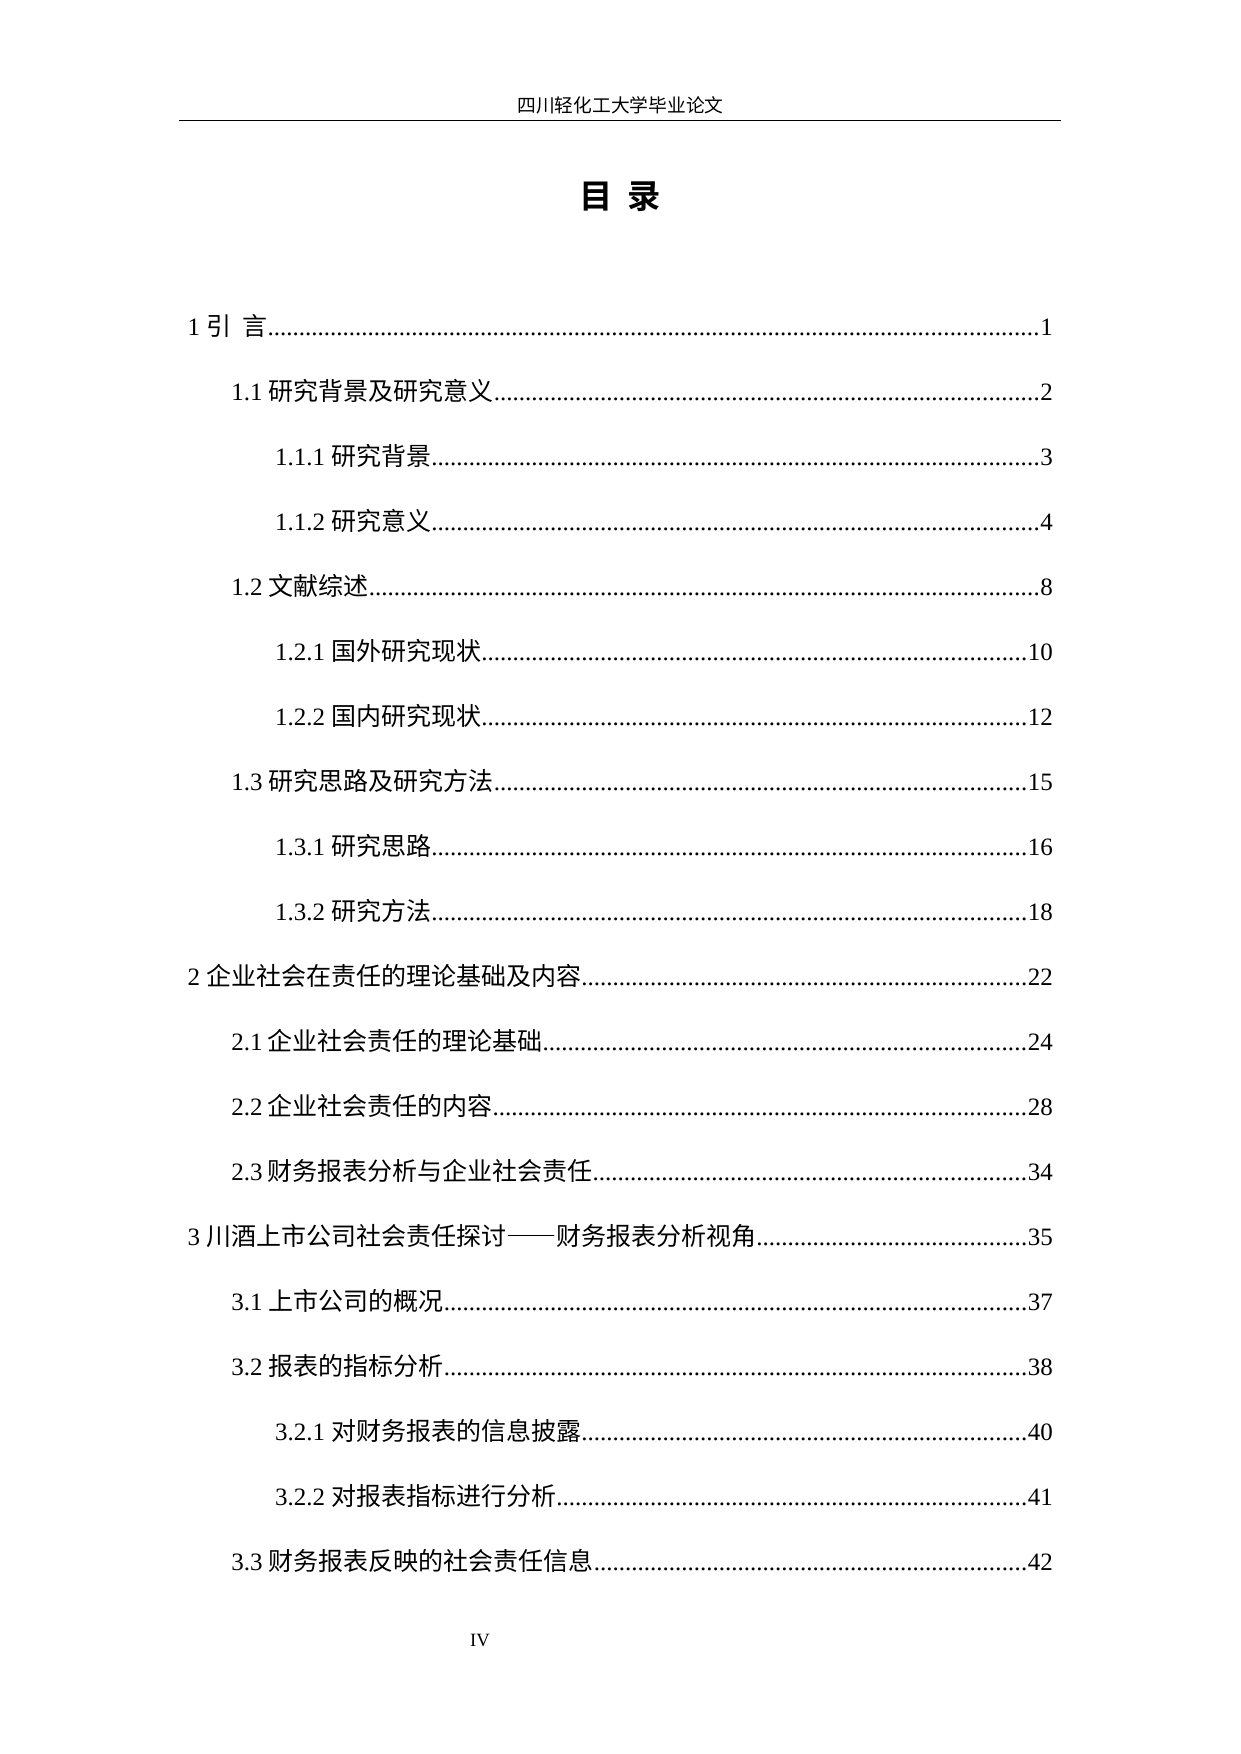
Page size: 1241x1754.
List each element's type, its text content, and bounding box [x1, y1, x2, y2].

text 2.1企业社会责任的理论基础 24 [231, 1007, 1053, 1072]
text 3.2.1 对财务报表的信息披露 40 [231, 1397, 1053, 1462]
text 1.3.2 研究方法 18 [231, 877, 1053, 942]
text 3 川酒上市公司社会责任探讨——财务报表分析视角 35 [187, 1202, 1053, 1267]
text 3.2 报表的指标分析 38 [231, 1332, 1053, 1397]
text 1.3.1 研究思路 16 [231, 812, 1053, 877]
text 1.1.2 研究意义 4 [231, 487, 1053, 552]
text 目 录 [187, 162, 1053, 227]
text 2.3财务报表分析与企业社会责任 34 [231, 1137, 1053, 1202]
text 2.2企业社会责任的内容 28 [231, 1072, 1053, 1137]
text 3.2.2 对报表指标进行分析 41 [231, 1462, 1053, 1527]
text 1.3 研究思路及研究方法 15 [231, 747, 1053, 812]
text 1.1.1 研究背景 3 [231, 422, 1053, 487]
text 1.2 文献综述 8 [231, 552, 1053, 617]
text 2 企业社会在责任的理论基础及内容 22 [187, 942, 1053, 1007]
text 3.1 上市公司的概况 37 [231, 1267, 1053, 1332]
text 3.3 财务报表反映的社会责任信息 42 [231, 1527, 1053, 1592]
text 1.2.1 国外研究现状 10 [231, 617, 1053, 682]
text 1 引 言 1 [187, 292, 1053, 357]
text 1.1 研究背景及研究意义 2 [231, 357, 1053, 422]
text 1.2.2 国内研究现状 12 [231, 682, 1053, 747]
